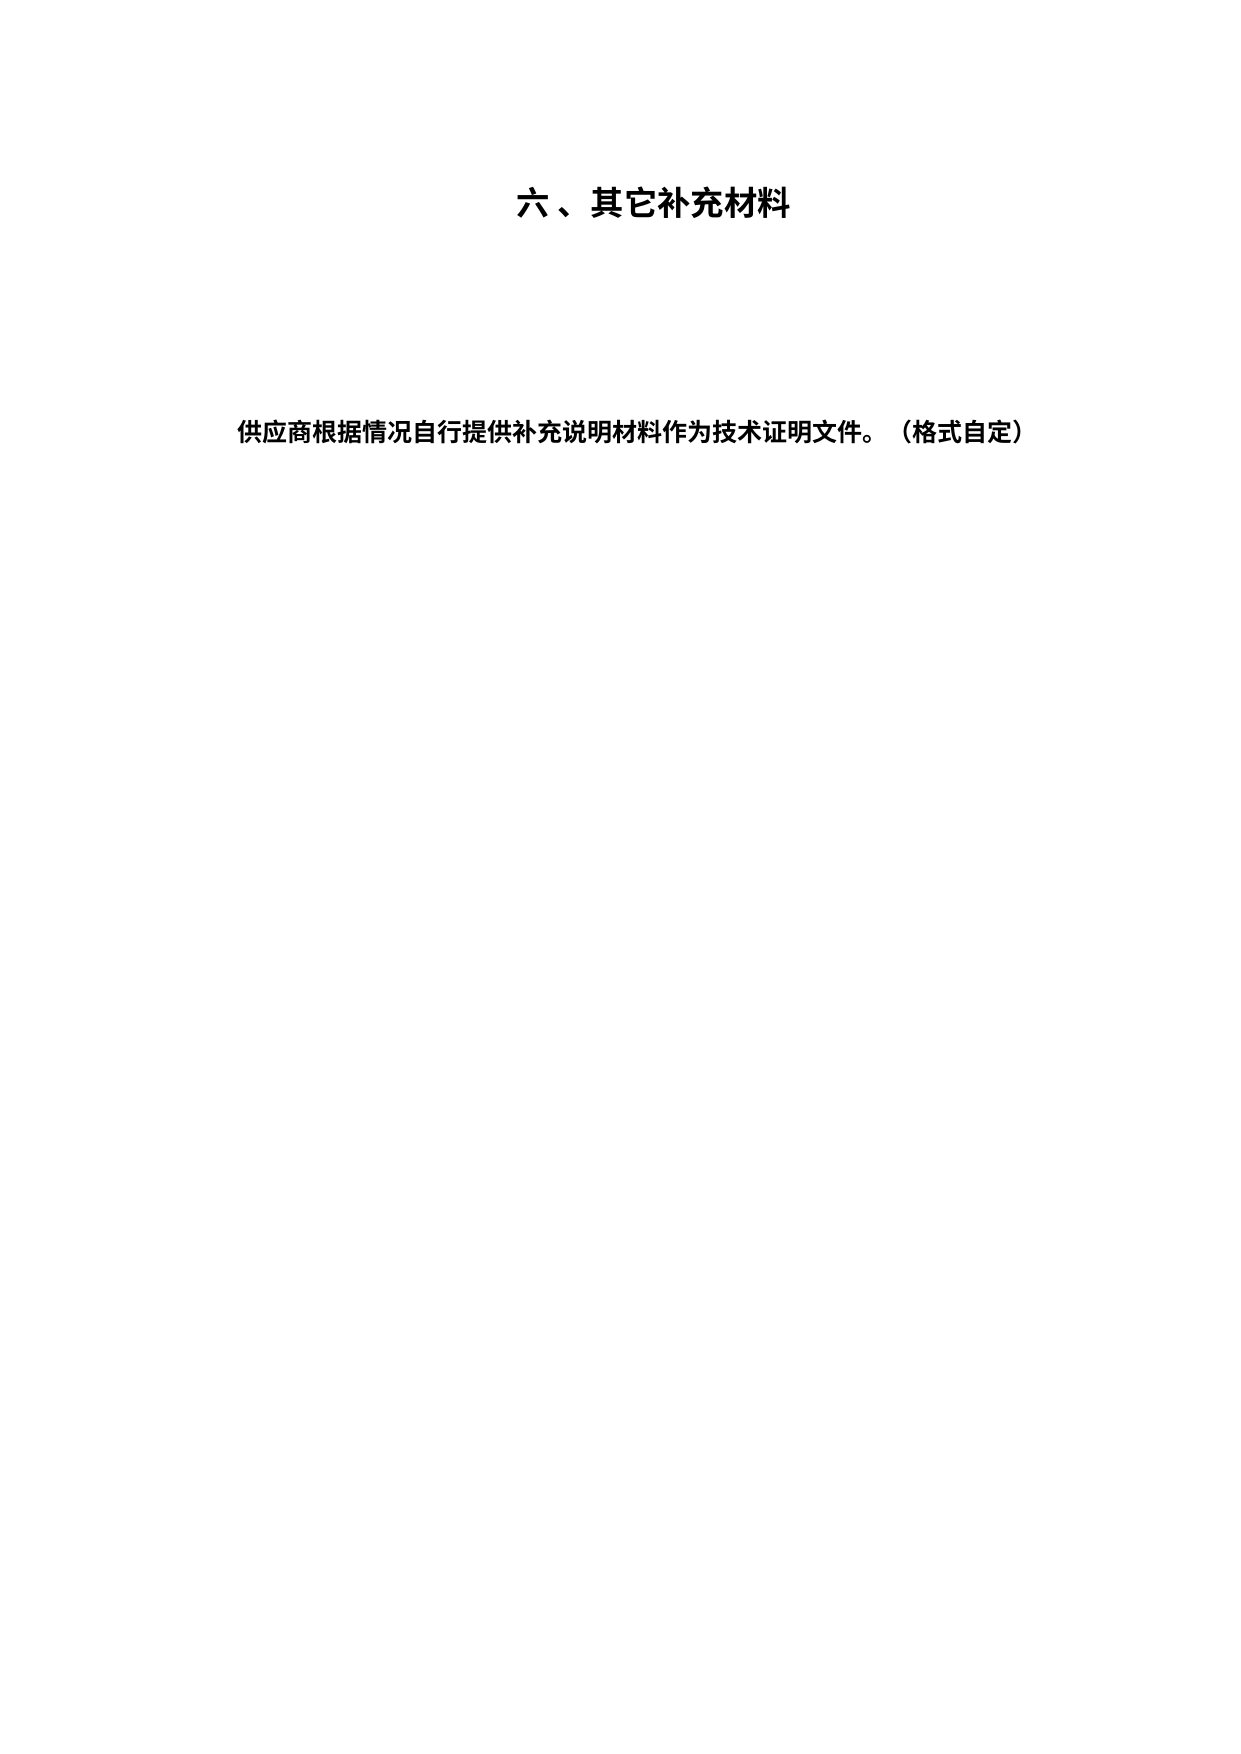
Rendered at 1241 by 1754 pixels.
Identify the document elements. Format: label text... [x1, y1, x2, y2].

text 供应商根据情况自行提供补充说明材料作为技术证明文件。（格式自定） [187, 398, 1053, 463]
subtitle 六 、其它补充材料 [187, 168, 1053, 233]
